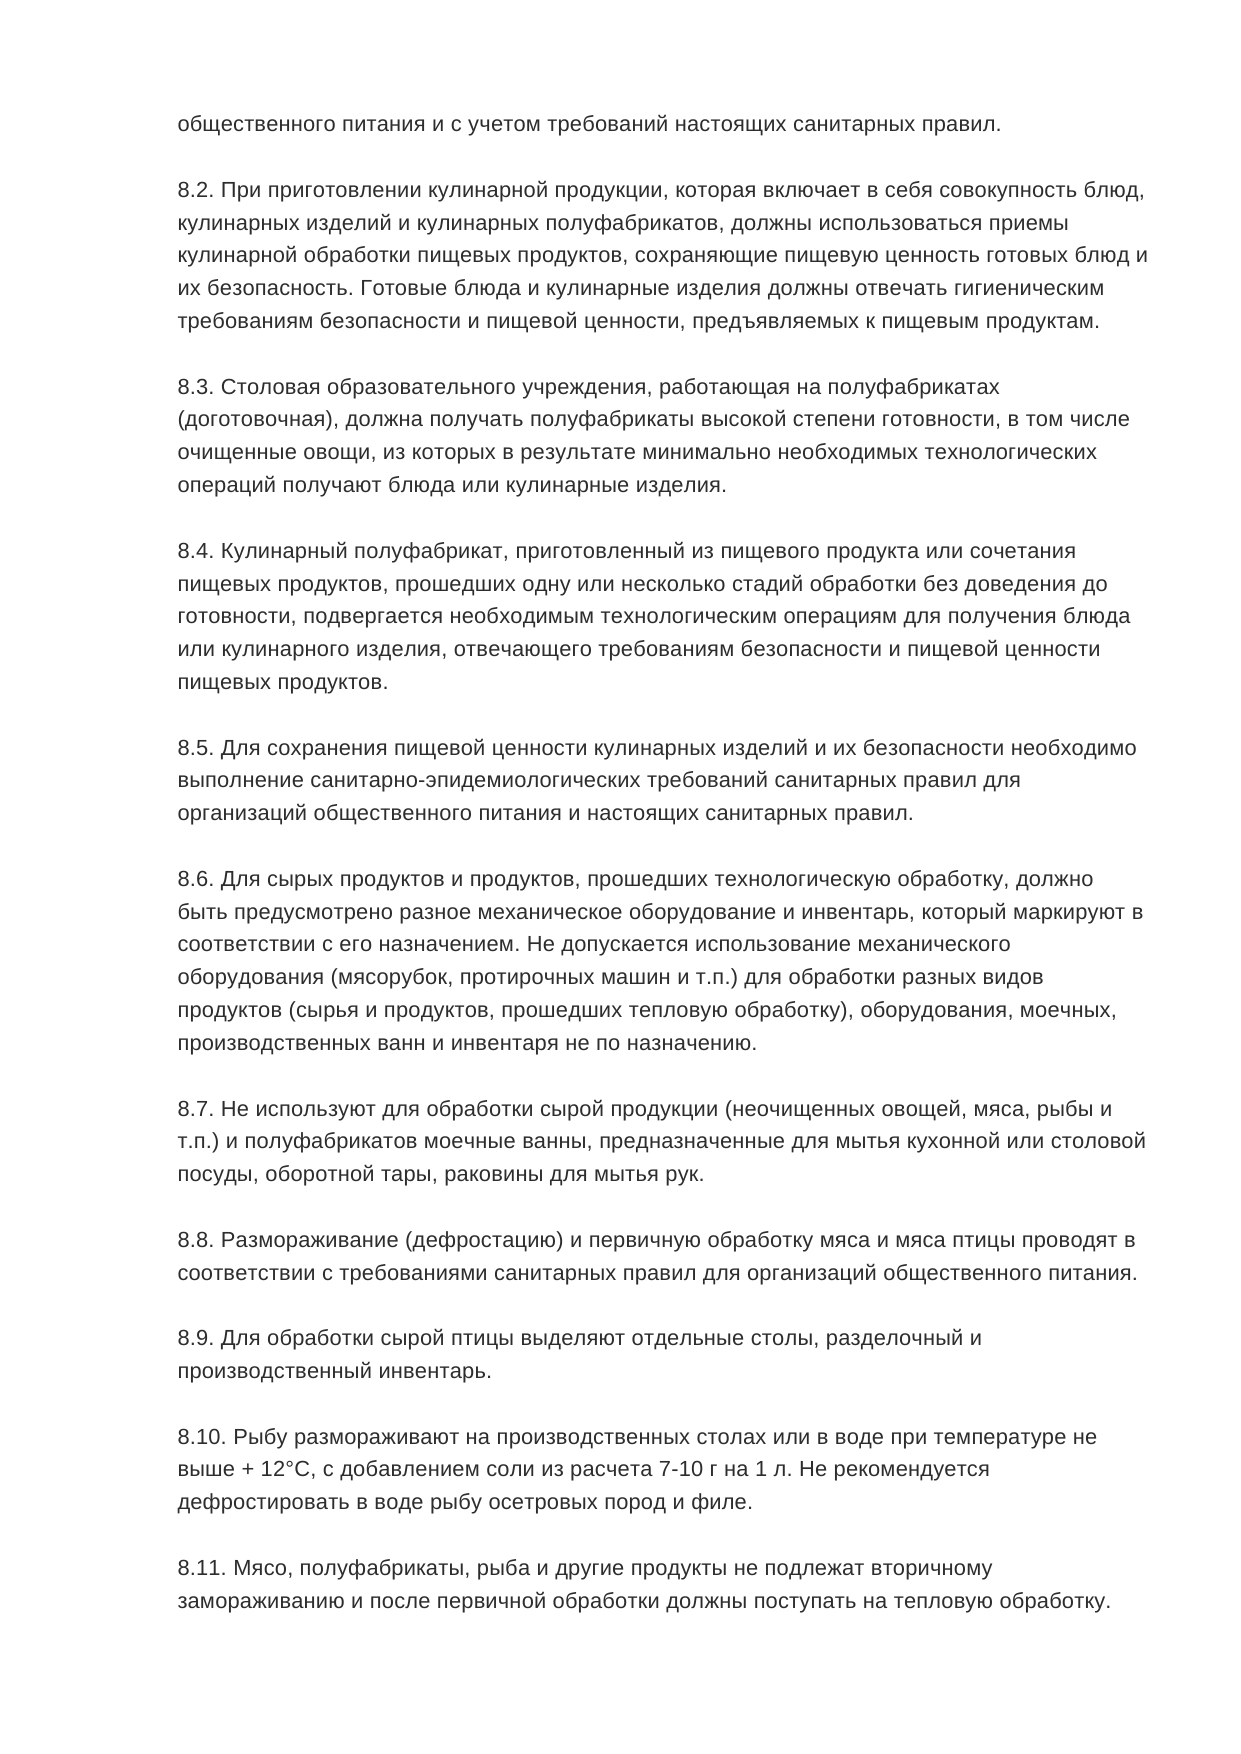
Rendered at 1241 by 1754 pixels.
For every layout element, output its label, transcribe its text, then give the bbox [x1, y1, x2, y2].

text 8.4. Кулинарный полуфабрикат, приготовленный из пищевого продукта или сочетания пищевых продуктов, прошедших одну или несколько стадий обработки без доведения до готовности, подвергается необходимым технологическим операциям для получения блюда или кулинарного изделия, отвечающего требованиям безопасности и пищевой ценности пищевых продуктов. [177, 530, 1152, 727]
text 8.7. Не используют для обработки сырой продукции (неочищенных овощей, мяса, рыбы и т.п.) и полуфабрикатов моечные ванны, предназначенные для мытья кухонной или столовой посуды, оборотной тары, раковины для мытья рук. [177, 1088, 1152, 1219]
text 8.8. Размораживание (дефростацию) и первичную обработку мяса и мяса птицы проводят в соответствии с требованиями санитарных правил для организаций общественного питания. [177, 1219, 1152, 1317]
text 8.6. Для сырых продуктов и продуктов, прошедших технологическую обработку, должно быть предусмотрено разное механическое оборудование и инвентарь, который маркируют в соответствии с его назначением. Не допускается использование механического оборудования (мясорубок, протирочных машин и т.п.) для обработки разных видов продуктов (сырья и продуктов, прошедших тепловую обработку), оборудования, моечных, производственных ванн и инвентаря не по назначению. [177, 858, 1152, 1088]
text 8.5. Для сохранения пищевой ценности кулинарных изделий и их безопасности необходимо выполнение санитарно-эпидемиологических требований санитарных правил для организаций общественного питания и настоящих санитарных правил. [177, 727, 1152, 858]
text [177, 103, 1152, 169]
text 8.10. Рыбу размораживают на производственных столах или в воде при температуре не выше + 12°С, с добавлением соли из расчета 7-10 г на 1 л. Не рекомендуется дефростировать в воде рыбу осетровых пород и филе. [177, 1416, 1152, 1547]
text 8.3. Столовая образовательного учреждения, работающая на полуфабрикатах (доготовочная), должна получать полуфабрикаты высокой степени готовности, в том числе очищенные овощи, из которых в результате минимально необходимых технологических операций получают блюда или кулинарные изделия. [177, 366, 1152, 530]
text 8.9. Для обработки сырой птицы выделяют отдельные столы, разделочный и производственный инвентарь. [177, 1317, 1152, 1416]
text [177, 1547, 1152, 1613]
text 8.2. При приготовлении кулинарной продукции, которая включает в себя совокупность блюд, кулинарных изделий и кулинарных полуфабрикатов, должны использоваться приемы кулинарной обработки пищевых продуктов, сохраняющие пищевую ценность готовых блюд и их безопасность. Готовые блюда и кулинарные изделия должны отвечать гигиеническим требованиям безопасности и пищевой ценности, предъявляемых к пищевым продуктам. [177, 169, 1152, 366]
